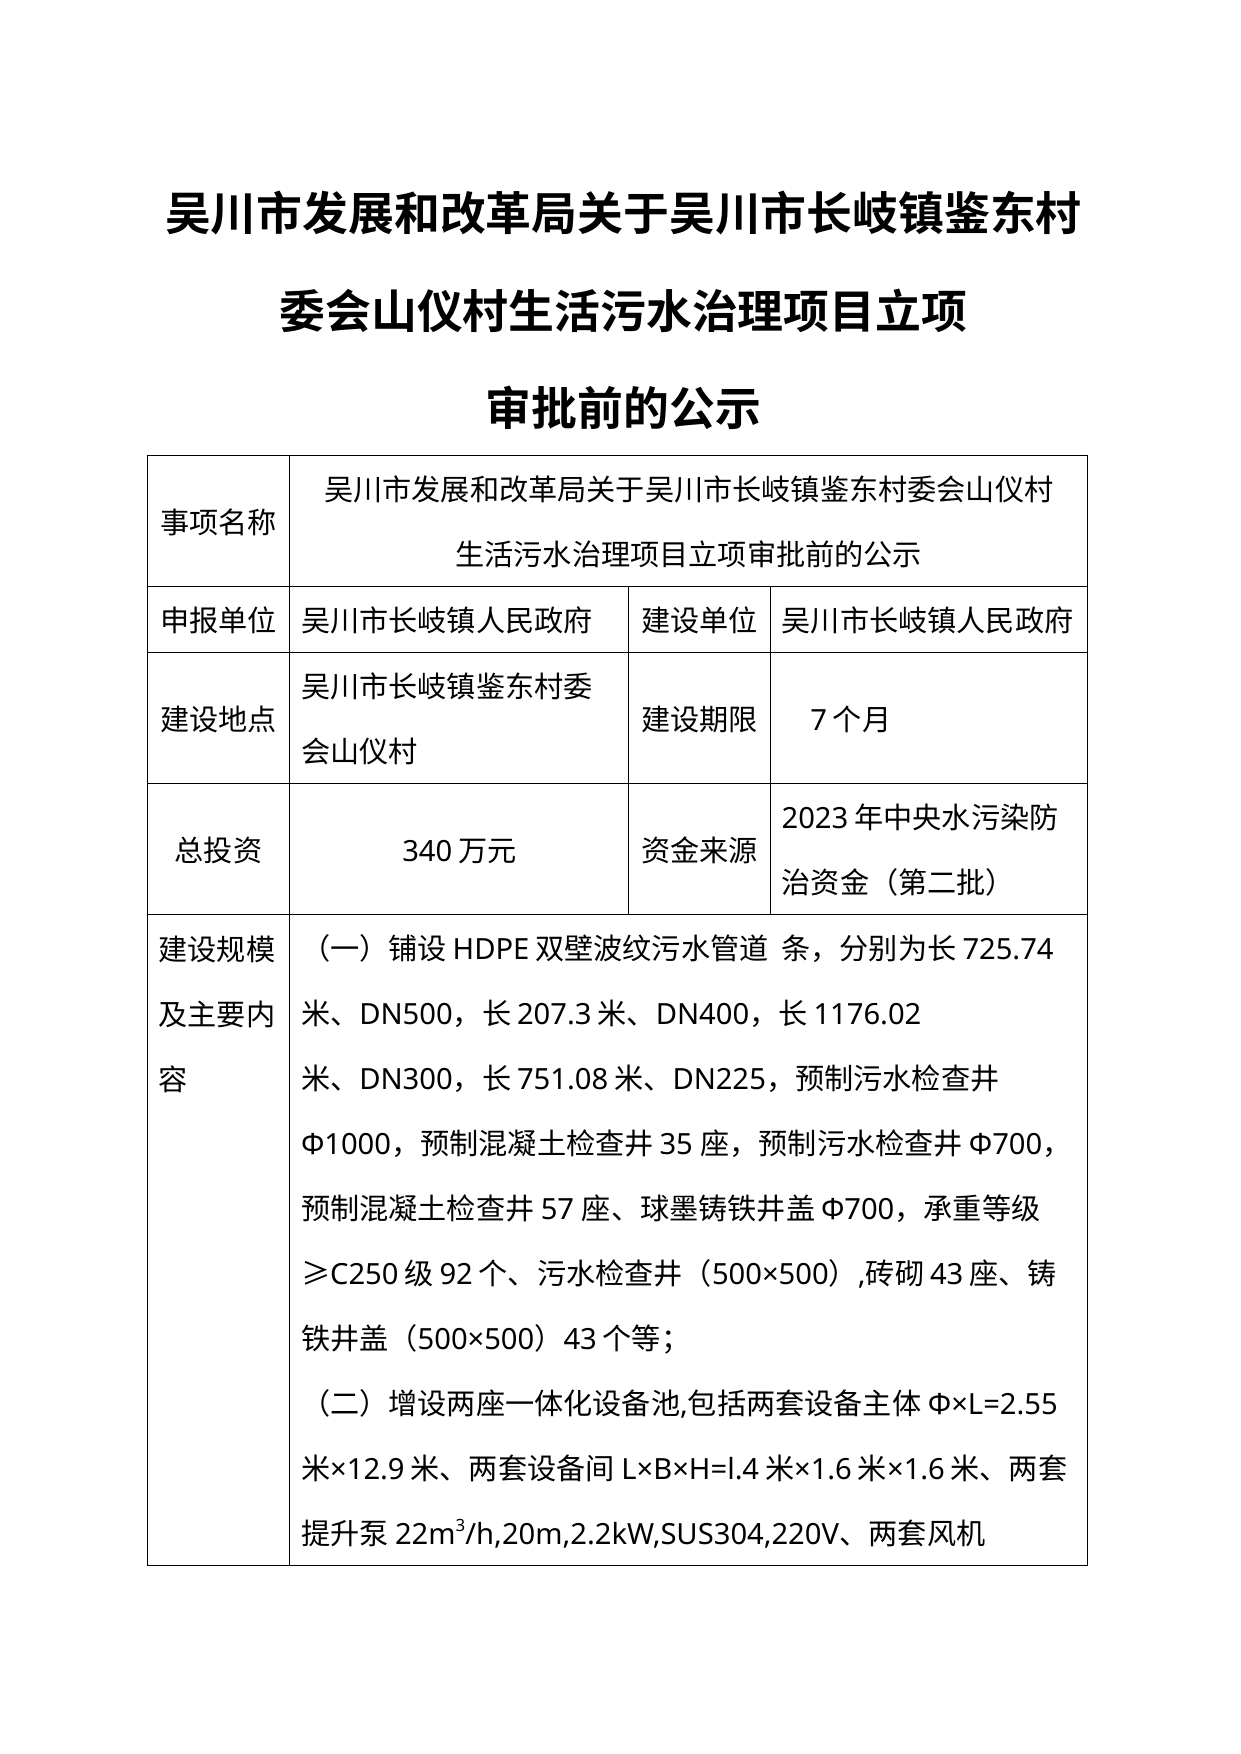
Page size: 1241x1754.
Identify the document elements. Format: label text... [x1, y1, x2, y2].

table_cell 建设期限 [629, 653, 770, 783]
table_cell 资金来源 [629, 784, 770, 914]
table_cell 吴川市长岐镇人民政府 [290, 587, 628, 652]
table_cell 吴川市长岐镇人民政府 [771, 587, 1087, 652]
table_cell 建设规模及主要内容 [148, 915, 289, 1565]
table_cell 建设地点 [148, 653, 289, 783]
table_header 吴川市发展和改革局关于吴川市长岐镇鉴东村委会山仪村 生活污水治理项目立项审批前的公示 [290, 456, 1087, 586]
text 审批前的公示 [158, 357, 1088, 454]
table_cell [290, 915, 1087, 1565]
table_cell 吴川市长岐镇鉴东村委会山仪村 [290, 653, 628, 783]
table_cell 7个月 [771, 653, 1087, 783]
table_cell 总投资 [148, 784, 289, 914]
table_cell 2023年中央水污染防治资金（第二批） [771, 784, 1087, 914]
table_cell 340万元 [290, 784, 628, 914]
text 吴川市发展和改革局关于吴川市长岐镇鉴东村委会山仪村生活污水治理项目立项 [158, 162, 1088, 357]
table_cell 申报单位 [148, 587, 289, 652]
table_header 事项名称 [148, 456, 289, 586]
table_cell 建设单位 [629, 587, 770, 652]
